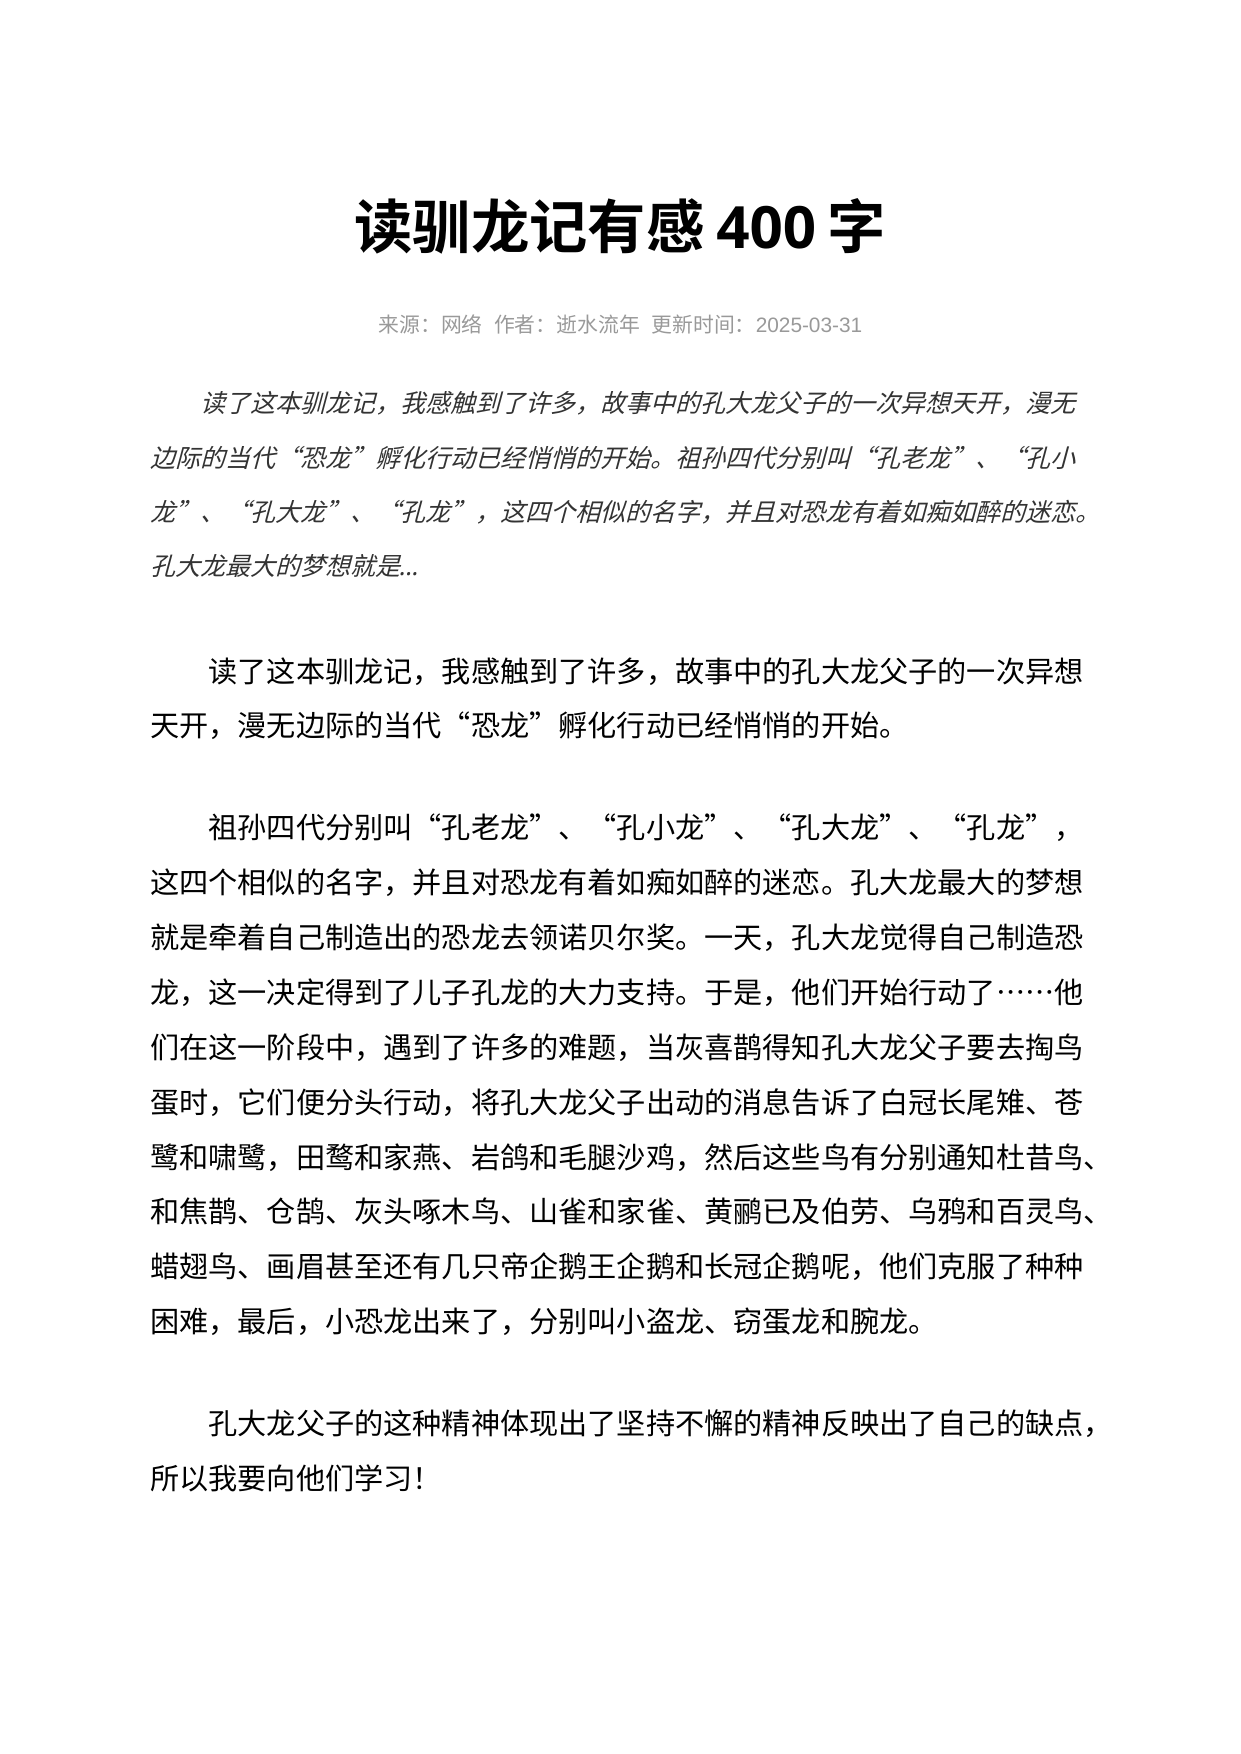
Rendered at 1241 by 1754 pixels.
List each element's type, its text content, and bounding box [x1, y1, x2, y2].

subtitle 读驯龙记有感400字 [150, 181, 1090, 266]
text 来源：网络 作者：逝水流年 更新时间：2025-03-31 [150, 313, 1090, 337]
text 孔大龙父子的这种精神体现出了坚持不懈的精神反映出了自己的缺点，所以我要向他们学习！ [150, 1401, 1090, 1498]
text 读了这本驯龙记，我感触到了许多，故事中的孔大龙父子的一次异想天开，漫无边际的当代“恐龙”孵化行动已经悄悄的开始。祖孙四代分别叫“孔老龙”、“孔小龙”、“孔大龙”、“孔龙”，这四个相似的名字，并且对恐龙有着如痴如醉的迷恋。孔大龙最大的梦想就是... [150, 384, 1090, 583]
text 读了这本驯龙记，我感触到了许多，故事中的孔大龙父子的一次异想天开，漫无边际的当代“恐龙”孵化行动已经悄悄的开始。 [150, 648, 1090, 745]
text 祖孙四代分别叫“孔老龙”、“孔小龙”、“孔大龙”、“孔龙”，这四个相似的名字，并且对恐龙有着如痴如醉的迷恋。孔大龙最大的梦想就是牵着自己制造出的恐龙去领诺贝尔奖。一天，孔大龙觉得自己制造恐龙，这一决定得到了儿子孔龙的大力支持。于是，他们开始行动了……他们在这一阶段中，遇到了许多的难题，当灰喜鹊得知孔大龙父子要去掏鸟蛋时，它们便分头行动，将孔大龙父子出动的消息告诉了白冠长尾雉、苍鹭和啸鹭，田鹜和家燕、岩鸽和毛腿沙鸡，然后这些鸟有分别通知杜昔鸟、和焦鹊、仓鹄、灰头啄木鸟、山雀和家雀、黄鹂已及伯劳、乌鸦和百灵鸟、蜡翅鸟、画眉甚至还有几只帝企鹅王企鹅和长冠企鹅呢，他们克服了种种困难，最后，小恐龙出来了，分别叫小盗龙、窃蛋龙和腕龙。 [150, 805, 1090, 1341]
